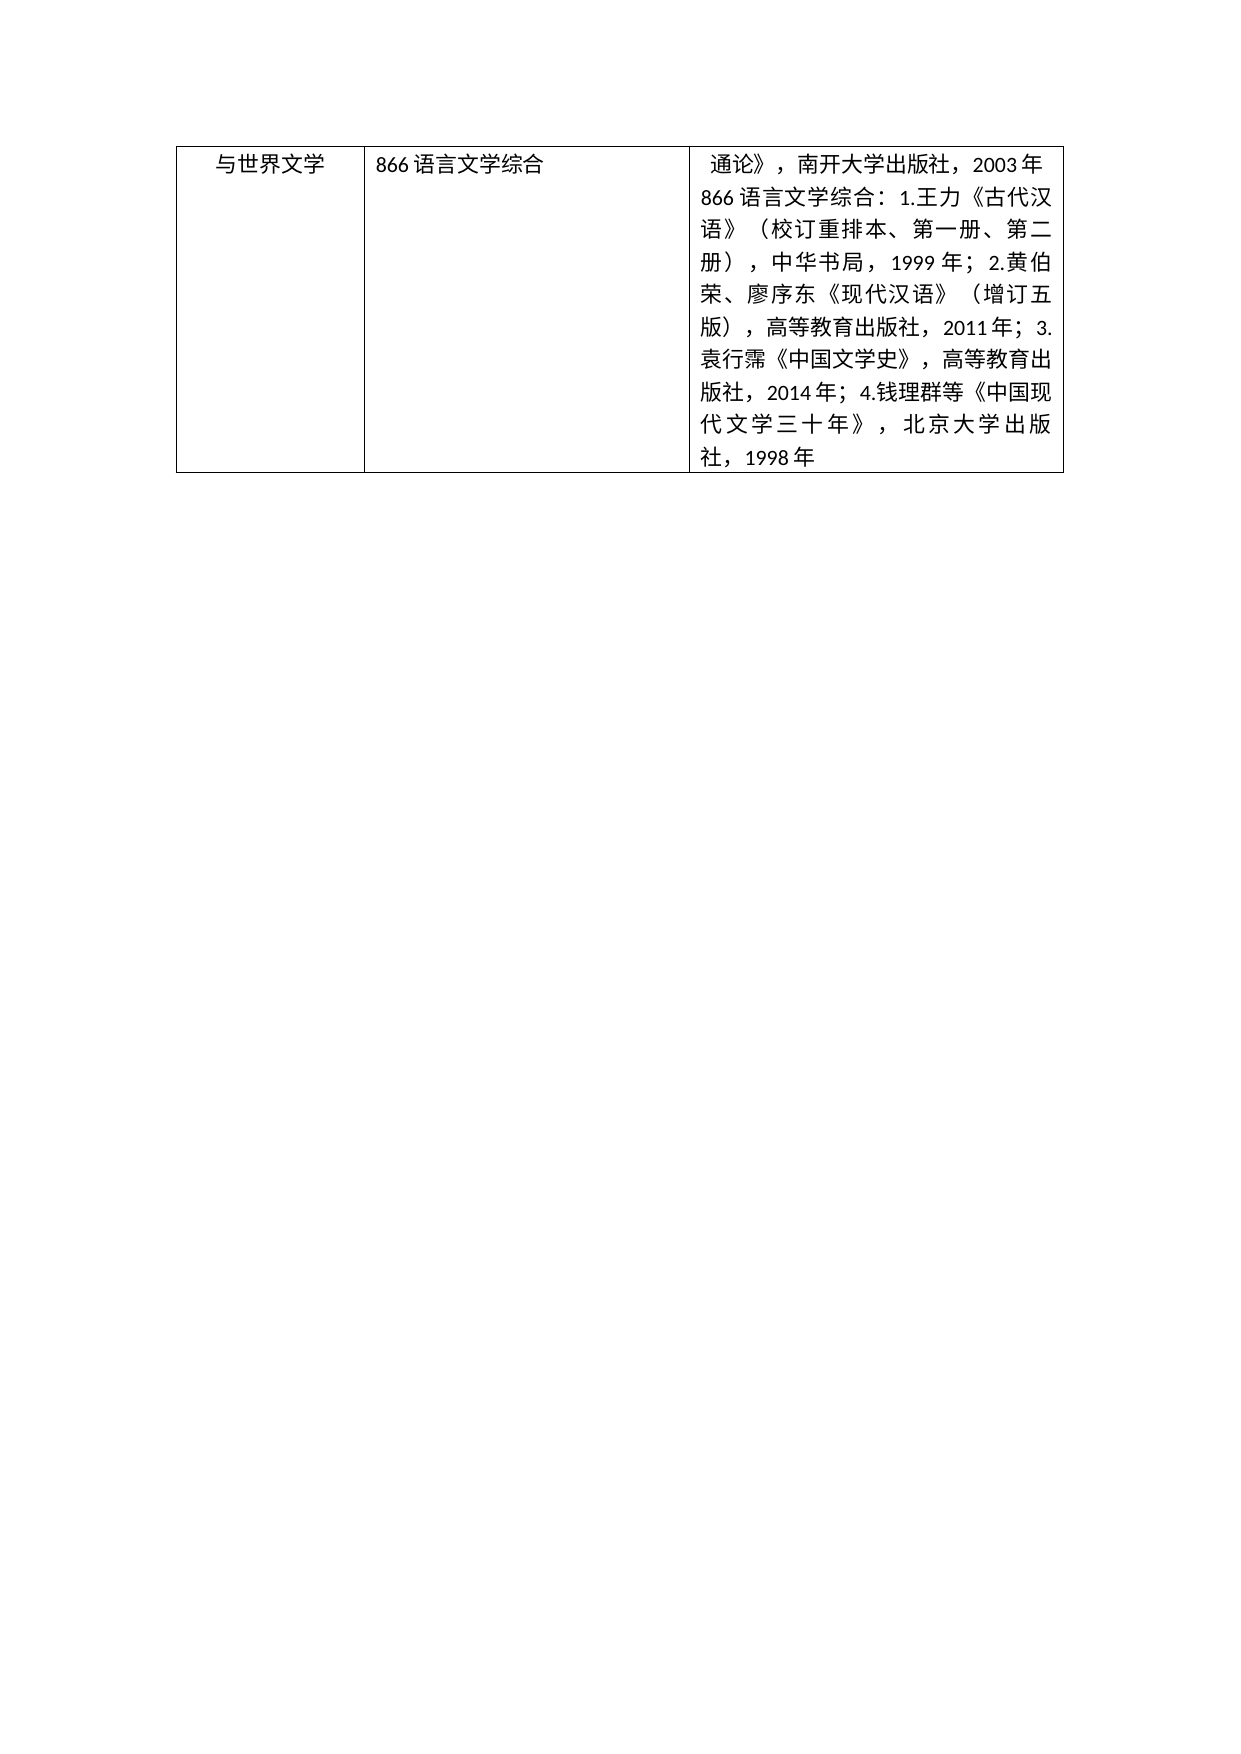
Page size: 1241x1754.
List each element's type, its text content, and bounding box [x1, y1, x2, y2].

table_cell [690, 147, 1063, 472]
table_cell 050108比较文学与世界文学 [177, 147, 364, 472]
table_cell 693比较文学 866语言文学综合 [365, 147, 689, 472]
